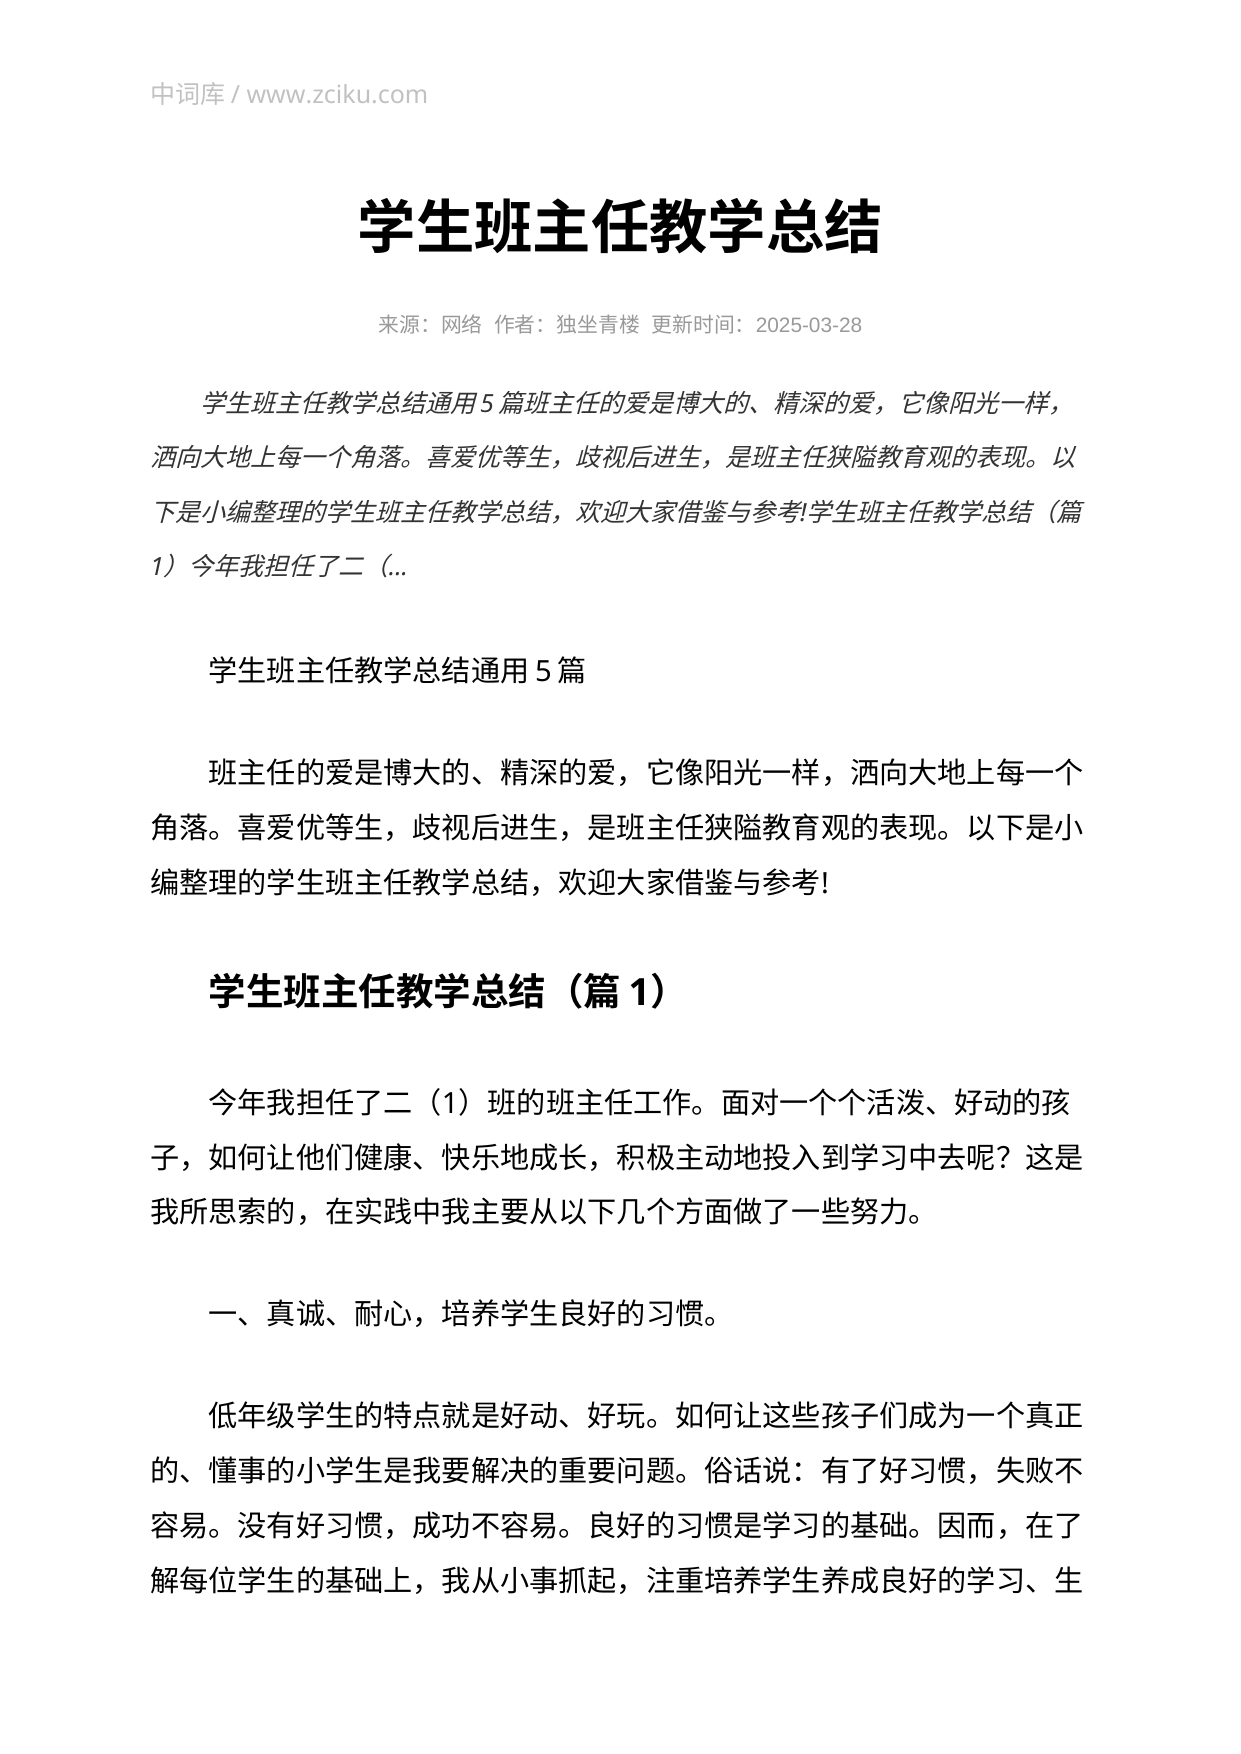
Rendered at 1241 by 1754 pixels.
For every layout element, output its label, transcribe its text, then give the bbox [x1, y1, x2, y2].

text 学生班主任教学总结通用5篇班主任的爱是博大的、精深的爱，它像阳光一样，洒向大地上每一个角落。喜爱优等生，歧视后进生，是班主任狭隘教育观的表现。以下是小编整理的学生班主任教学总结，欢迎大家借鉴与参考!学生班主任教学总结（篇1）今年我担任了二（... [150, 383, 1090, 583]
text 学生班主任教学总结（篇1） [150, 962, 1090, 1016]
text 一、真诚、耐心，培养学生良好的习惯。 [150, 1291, 1090, 1333]
text 学生班主任教学总结通用5篇 [150, 648, 1090, 690]
text 班主任的爱是博大的、精深的爱，它像阳光一样，洒向大地上每一个角落。喜爱优等生，歧视后进生，是班主任狭隘教育观的表现。以下是小编整理的学生班主任教学总结，欢迎大家借鉴与参考! [150, 750, 1090, 902]
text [150, 1393, 1090, 1599]
text 今年我担任了二（1）班的班主任工作。面对一个个活泼、好动的孩子，如何让他们健康、快乐地成长，积极主动地投入到学习中去呢？这是我所思索的，在实践中我主要从以下几个方面做了一些努力。 [150, 1079, 1090, 1231]
text 来源：网络 作者：独坐青楼 更新时间：2025-03-28 [150, 313, 1090, 337]
subtitle 学生班主任教学总结 [150, 181, 1090, 266]
